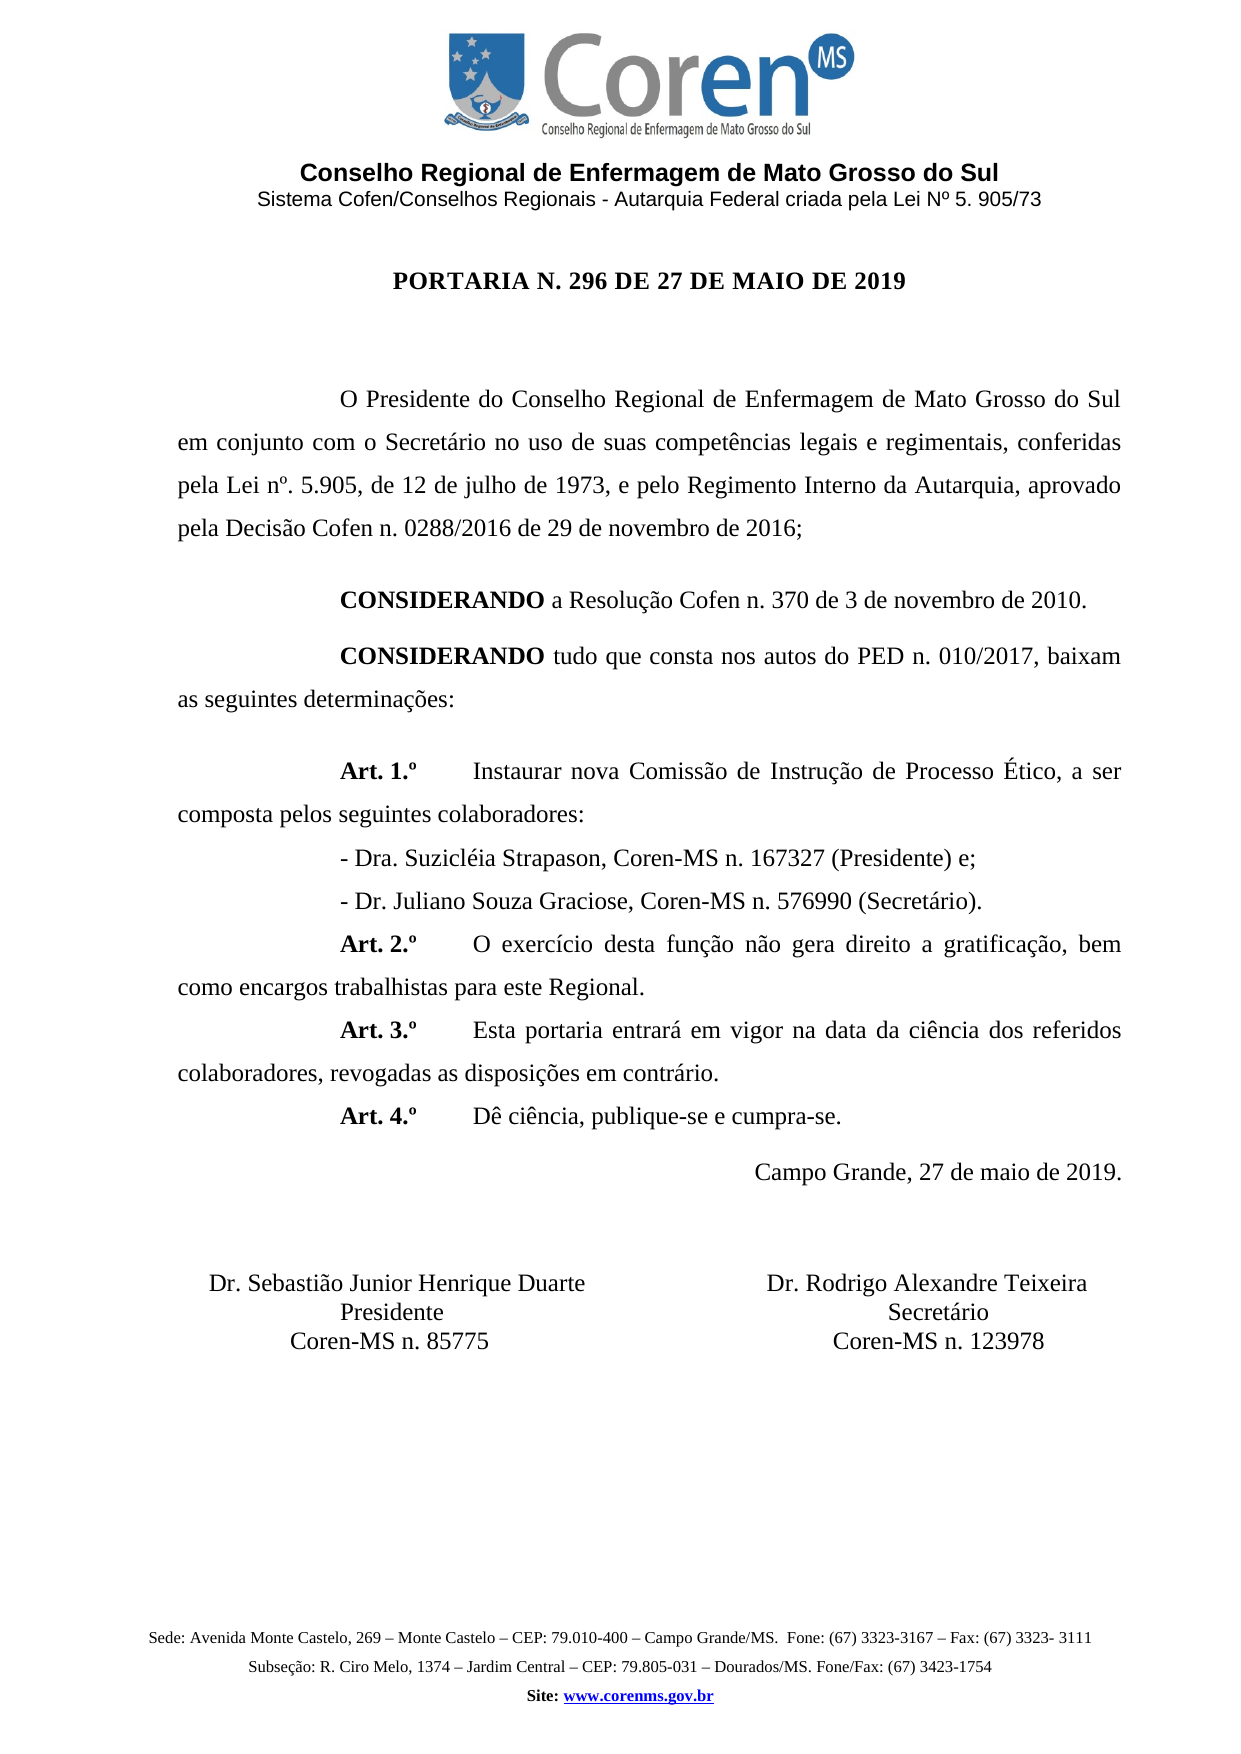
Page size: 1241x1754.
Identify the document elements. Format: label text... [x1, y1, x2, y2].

list - Dra. Suzicléia Strapason, Coren-MS n. 167327 (Presidente) e; [340, 843, 1122, 871]
title Portaria n. 296 de 27 de MAIO de 2019 [177, 266, 1122, 294]
list - Dr. Juliano Souza Graciose, Coren-MS n. 576990 (Secretário). [340, 886, 1122, 914]
list Instaurar nova Comissão de Instrução de Processo Ético, a ser composta pelos seguintes colaboradores: [177, 756, 1122, 828]
text Coren-MS n. 85775 Coren-MS n. 123978 [177, 1326, 1122, 1354]
text CONSIDERANDO tudo que consta nos autos do PED n. 010/2017, baixam as seguintes determinações: [177, 641, 1122, 713]
text O Presidente do Conselho Regional de Enfermagem de Mato Grosso do Sul em conjunto com o Secretário no uso de suas competências legais e regimentais, conferidas pela Lei nº. 5.905, de 12 de julho de 1973, e pelo Regimento Interno da Autarquia, aprovado pela Decisão Cofen n. 0288/2016 de 29 de novembro de 2016; [177, 384, 1122, 542]
text Presidente Secretário [177, 1297, 1122, 1326]
list Esta portaria entrará em vigor na data da ciência dos referidos colaboradores, revogadas as disposições em contrário. [177, 1015, 1122, 1087]
list Dê ciência, publique-se e cumpra-se. [177, 1101, 1122, 1130]
picture [442, 29, 857, 142]
list Campo Grande, 27 de maio de 2019. [340, 1157, 1122, 1186]
text CONSIDERANDO a Resolução Cofen n. 370 de 3 de novembro de 2010. [177, 585, 1122, 614]
list O exercício desta função não gera direito a gratificação, bem como encargos trabalhistas para este Regional. [177, 929, 1122, 1001]
text Dr. Sebastião Junior Henrique Duarte Dr. Rodrigo Alexandre Teixeira [177, 1268, 1122, 1297]
